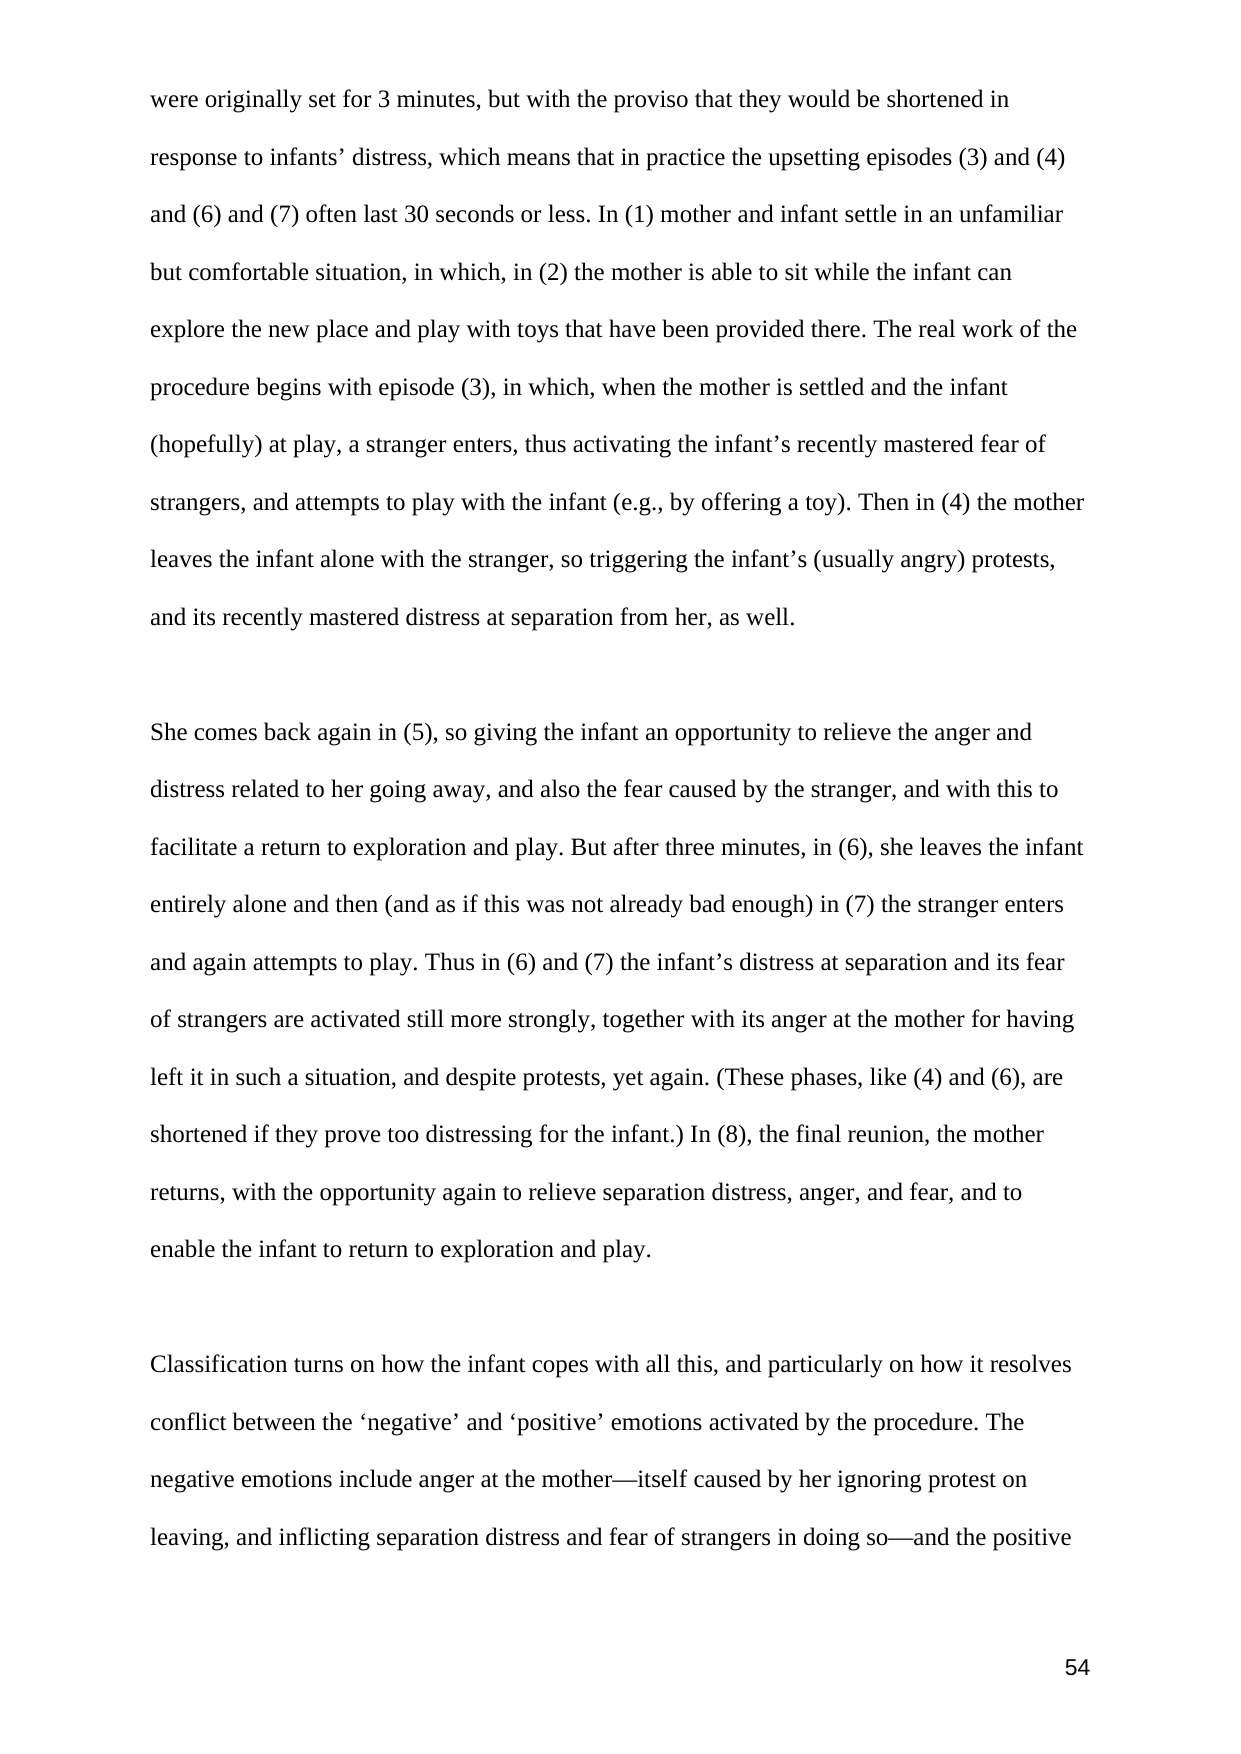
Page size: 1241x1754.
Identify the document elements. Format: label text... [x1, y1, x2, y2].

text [150, 84, 1090, 631]
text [150, 1349, 1090, 1551]
text She comes back again in (5), so giving the infant an opportunity to relieve the anger and distress related to her going away, and also the fear caused by the stranger, and with this to facilitate a return to exploration and play. But after three minutes, in (6), she leaves the infant entirely alone and then (and as if this was not already bad enough) in (7) the stranger enters and again attempts to play. Thus in (6) and (7) the infant’s distress at separation and its fear of strangers are activated still more strongly, together with its anger at the mother for having left it in such a situation, and despite protests, yet again. (These phases, like (4) and (6), are shortened if they prove too distressing for the infant.) In (8), the final reunion, the mother returns, with the opportunity again to relieve separation distress, anger, and fear, and to enable the infant to return to exploration and play. [150, 717, 1090, 1263]
